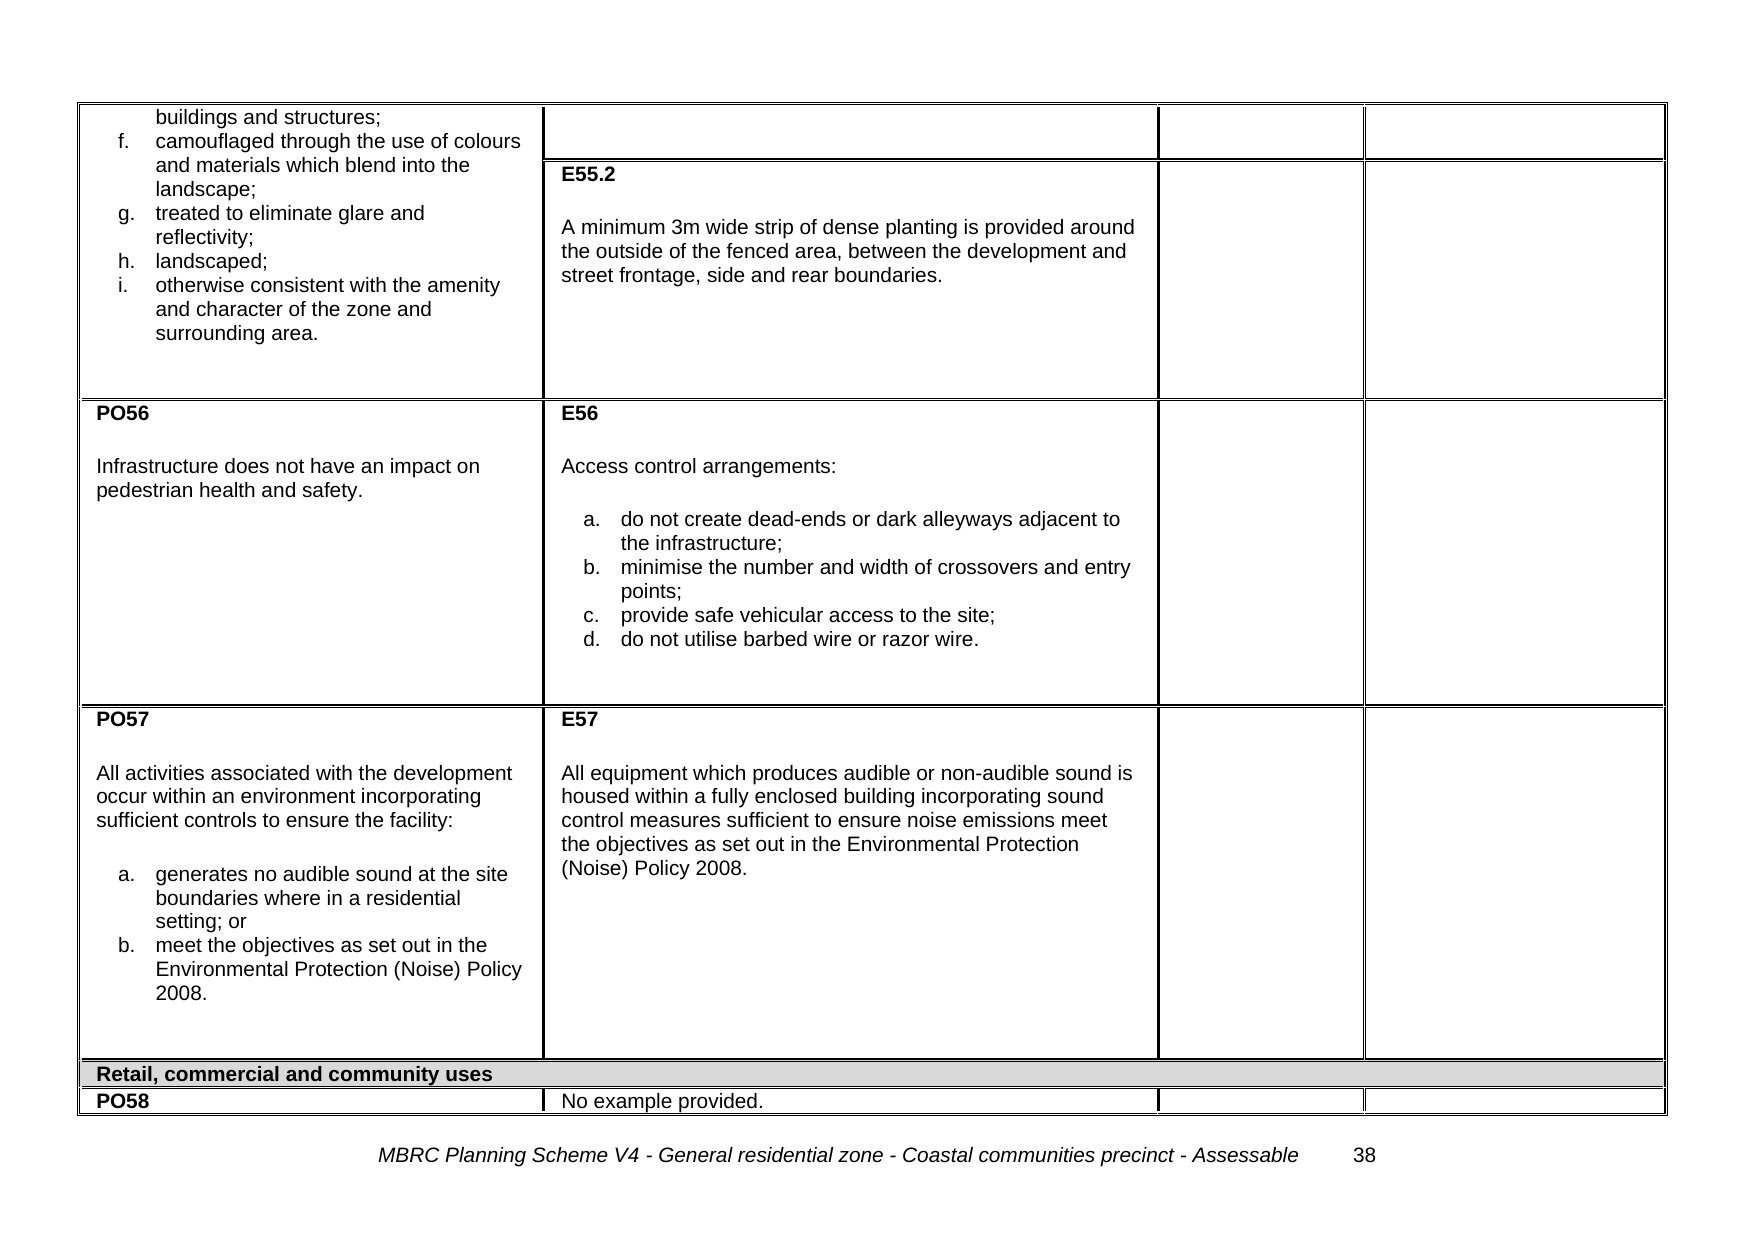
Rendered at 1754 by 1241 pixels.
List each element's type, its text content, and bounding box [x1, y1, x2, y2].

table_cell [1365, 1086, 1666, 1113]
table_cell E56 Access control arrangements: do not create dead-ends or dark alleyways adjacent to the infrastructure; minimise the number and width of crossovers and entry points; provide safe vehicular access to the site; do not utilise barbed wire or razor wire. [545, 401, 1157, 704]
table_cell [1160, 708, 1363, 1058]
table_cell [1366, 704, 1665, 1058]
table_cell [543, 1089, 1158, 1113]
table_cell [1160, 401, 1363, 704]
table_cell [1366, 158, 1665, 398]
table_cell [1158, 1089, 1365, 1113]
table_cell [1160, 162, 1363, 398]
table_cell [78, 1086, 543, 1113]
table_cell PO57 All activities associated with the development occur within an environment incorporating sufficient controls to ensure the facility: generates no audible sound at the site boundaries where in a residential setting; or meet the objectives as set out in the Environmental Protection (Noise) Policy 2008. [80, 704, 542, 1058]
table_cell [1365, 105, 1664, 158]
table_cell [80, 105, 543, 398]
table_cell [1365, 398, 1666, 704]
table_cell Retail, commercial and community uses [80, 1058, 1665, 1086]
table_cell E57 All equipment which produces audible or non-audible sound is housed within a fully enclosed building incorporating sound control measures sufficient to ensure noise emissions meet the objectives as set out in the Environmental Protection (Noise) Policy 2008. [545, 708, 1157, 1058]
table_cell PO56 Infrastructure does not have an impact on pedestrian health and safety. [78, 398, 543, 704]
table_cell E55.2 A minimum 3m wide strip of dense planting is provided around the outside of the fenced area, between the development and street frontage, side and rear boundaries. [545, 162, 1157, 398]
table_cell [1158, 105, 1365, 158]
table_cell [543, 103, 1158, 158]
